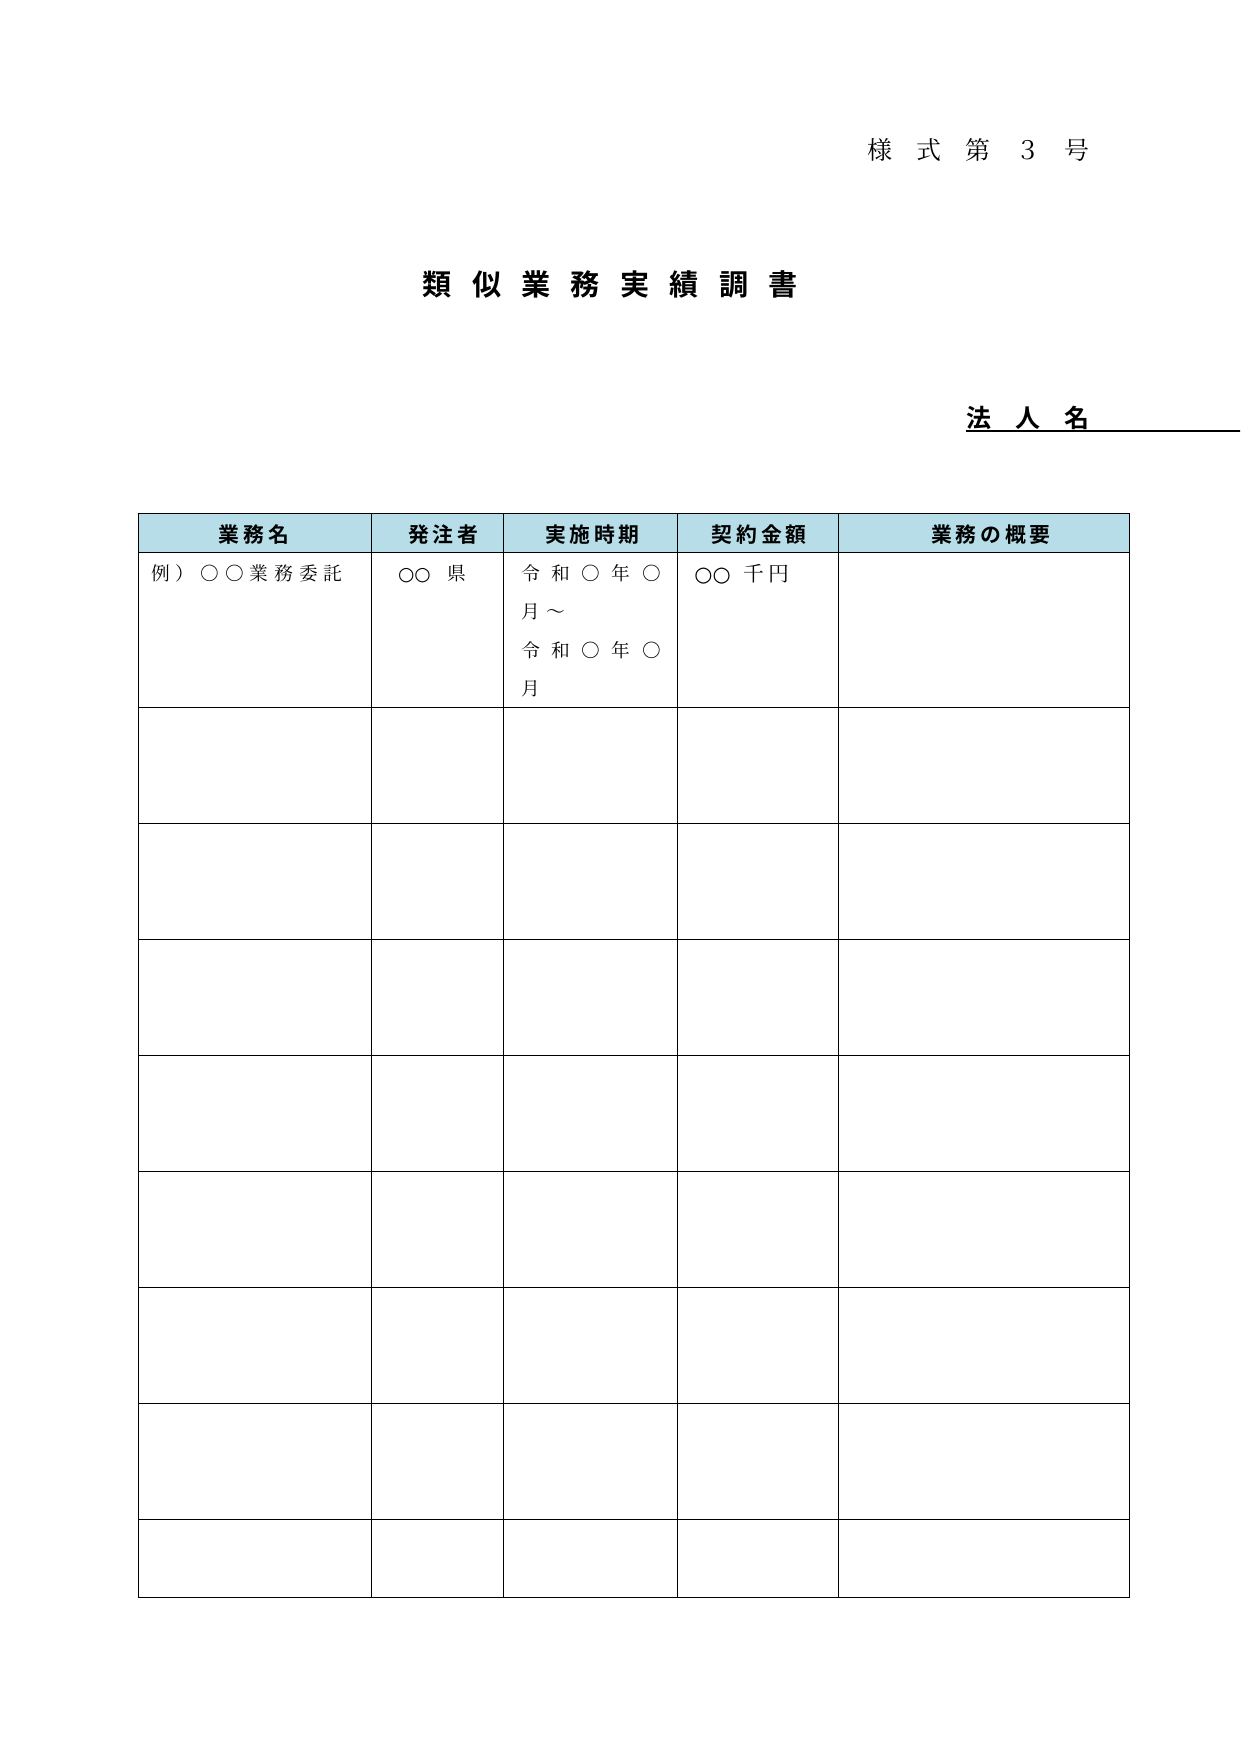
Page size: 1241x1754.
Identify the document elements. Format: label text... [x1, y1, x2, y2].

table_cell [139, 824, 371, 939]
table_header 契約金額 [678, 514, 838, 552]
table_cell [839, 940, 1129, 1055]
table_cell [678, 1056, 838, 1171]
table_cell [139, 1288, 371, 1403]
table_cell [372, 1172, 503, 1287]
table_cell [839, 1172, 1129, 1287]
table_cell [504, 708, 677, 823]
table_cell [678, 824, 838, 939]
table_cell ○○県 [372, 553, 503, 707]
table_cell [139, 1172, 371, 1287]
table_header 業務の概要 [839, 514, 1129, 552]
table_cell [139, 940, 371, 1055]
table_cell [372, 940, 503, 1055]
table_cell ○○千円 [678, 553, 838, 707]
text 様式第３号 [126, 129, 1114, 168]
table_cell [504, 1404, 677, 1519]
table_header 業務名 [139, 514, 371, 552]
text 類似業務実績調書 [126, 244, 1114, 321]
table_cell [839, 708, 1129, 823]
table_cell [839, 553, 1129, 707]
table_cell [678, 1404, 838, 1519]
table_cell [139, 1056, 371, 1171]
table_cell [678, 1288, 838, 1403]
table_cell [839, 824, 1129, 939]
table_cell [504, 1056, 677, 1171]
table_header 発注者 [372, 514, 503, 552]
table_cell [839, 1520, 1129, 1597]
table_cell [372, 824, 503, 939]
table_cell [372, 1404, 503, 1519]
table_cell [678, 1520, 838, 1597]
table_header 実施時期 [504, 514, 677, 552]
table_cell [372, 708, 503, 823]
text 法人名 [126, 398, 1114, 436]
table_cell [139, 1520, 371, 1597]
table_cell [372, 1056, 503, 1171]
table_cell [504, 940, 677, 1055]
table_cell [504, 1520, 677, 1597]
table_cell 例）○○業務委託 [139, 553, 371, 707]
table_cell [678, 708, 838, 823]
table_cell [839, 1056, 1129, 1171]
table_cell [504, 1172, 677, 1287]
table_cell [839, 1404, 1129, 1519]
table_cell [139, 1404, 371, 1519]
table_cell [139, 708, 371, 823]
table_cell [504, 1288, 677, 1403]
table_cell [372, 1288, 503, 1403]
table_cell [678, 940, 838, 1055]
table_cell [504, 824, 677, 939]
table_cell [372, 1520, 503, 1597]
table_cell 令和○年○月～ 令和○年○月 [504, 553, 677, 707]
table_cell [839, 1288, 1129, 1403]
table_cell [678, 1172, 838, 1287]
